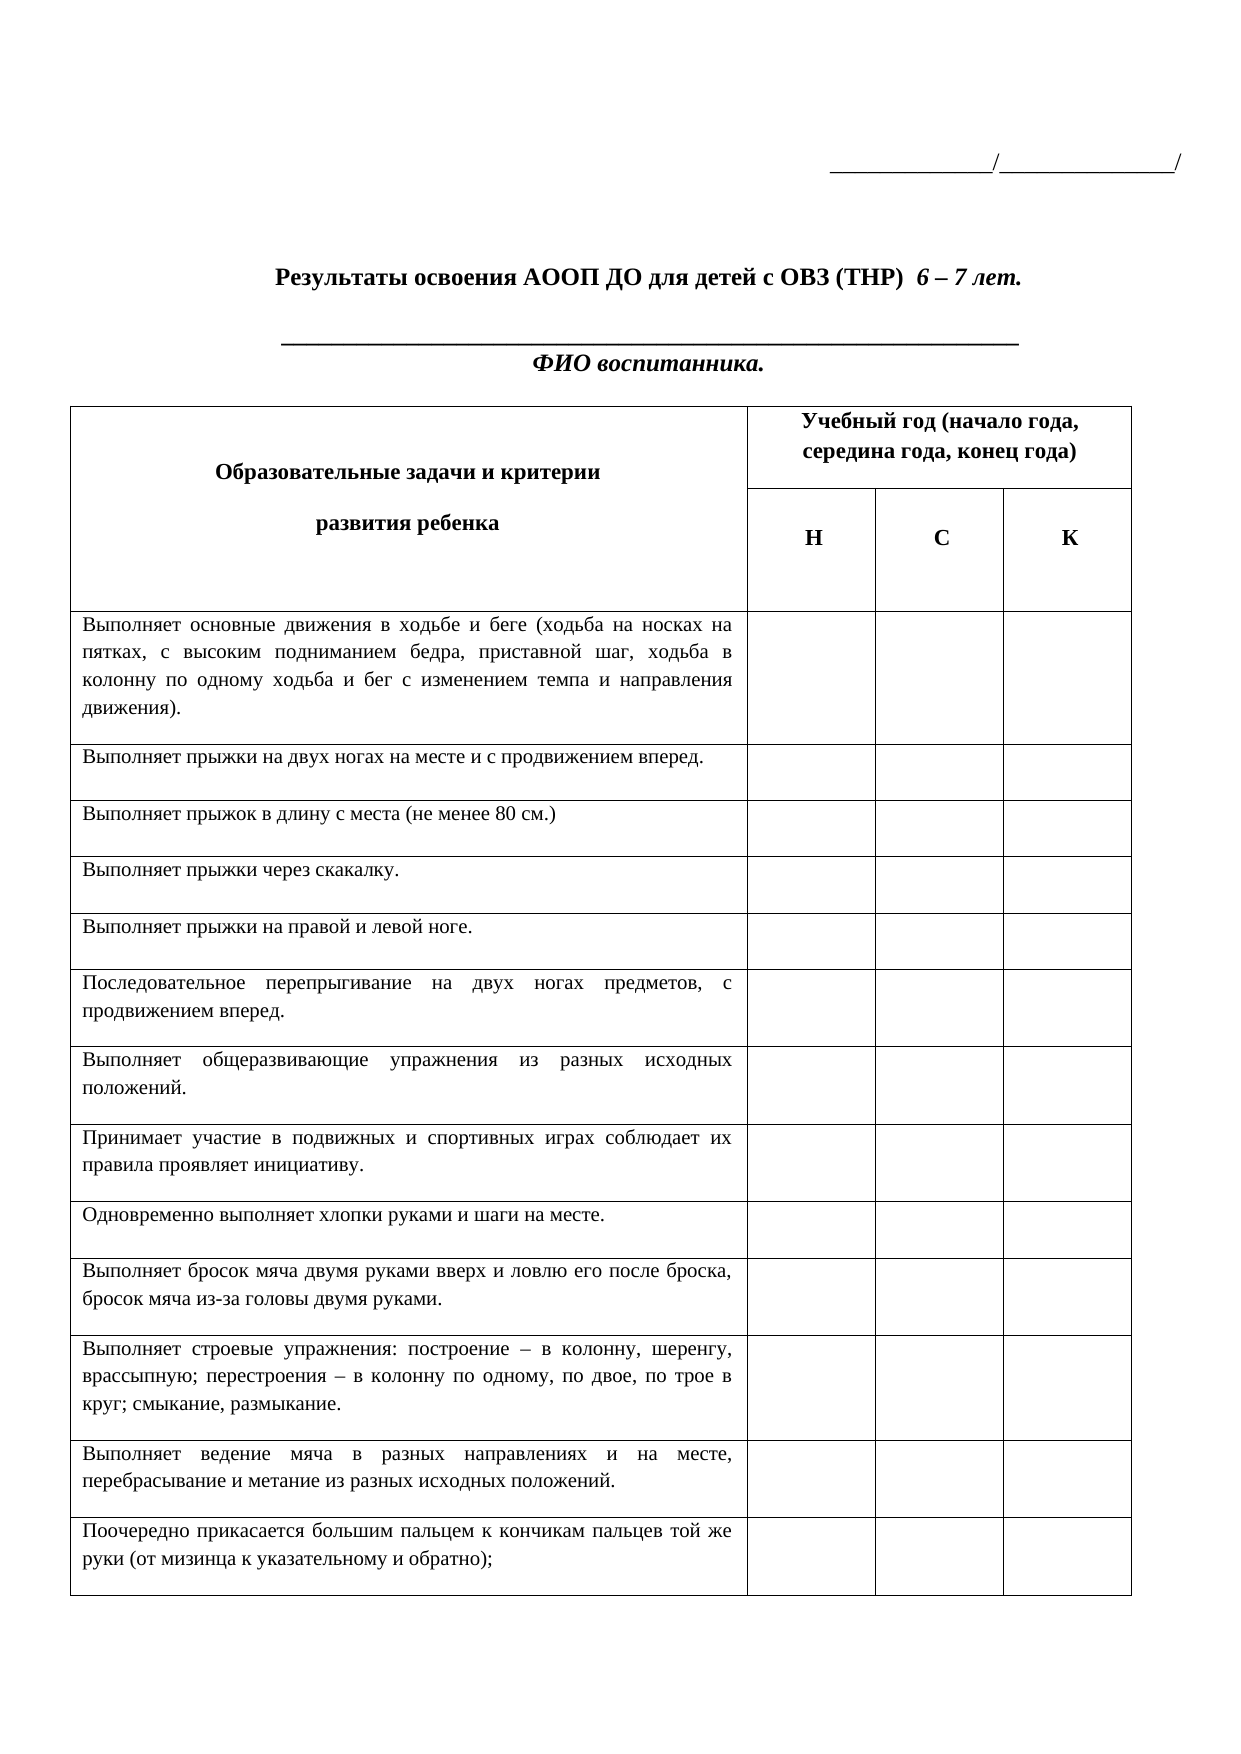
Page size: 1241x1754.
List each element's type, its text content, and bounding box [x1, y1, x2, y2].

table_cell [748, 970, 875, 1046]
table_cell [748, 1125, 875, 1201]
table_cell [748, 1202, 875, 1257]
table_cell [1004, 612, 1131, 743]
table_cell [1004, 914, 1131, 969]
table_cell [748, 1336, 875, 1440]
table_cell [1004, 1518, 1131, 1594]
text _____________/______________/ [177, 147, 1181, 176]
table_cell [1004, 1336, 1131, 1440]
table_cell Выполняет общеразвивающие упражнения из разных исходных положений. [71, 1047, 747, 1124]
table_cell Выполняет бросок мяча двумя руками вверх и ловлю его после броска, бросок мяча из-за головы двумя руками. [71, 1259, 747, 1335]
text ___________________________________________________________ [118, 319, 1181, 348]
table_cell Выполняет прыжки на двух ногах на месте и с продвижением вперед. [71, 745, 747, 800]
table_cell [876, 1202, 1003, 1257]
table_cell К [1004, 489, 1131, 611]
table_cell [876, 1125, 1003, 1201]
table_cell Выполняет основные движения в ходьбе и беге (ходьба на носках на пятках, с высоким подниманием бедра, приставной шаг, ходьба в колонну по одному ходьба и бег с изменением темпа и направления движения). [71, 612, 747, 743]
table_cell [876, 1441, 1003, 1517]
table_cell [748, 612, 875, 743]
table_cell Выполняет ведение мяча в разных направлениях и на месте, перебрасывание и метание из разных исходных положений. [71, 1441, 747, 1517]
table_cell [876, 801, 1003, 856]
table_header Образовательные задачи и критерии развития ребенка [71, 407, 747, 611]
table_cell [748, 801, 875, 856]
table_cell [748, 1518, 875, 1594]
table_cell [1004, 1259, 1131, 1335]
table_cell [876, 745, 1003, 800]
table_cell [1004, 1441, 1131, 1517]
table_cell Выполняет прыжки на правой и левой ноге. [71, 914, 747, 969]
table_cell [876, 970, 1003, 1046]
table_cell Выполняет прыжок в длину с места (не менее 80 см.) [71, 801, 747, 856]
text ФИО воспитанника. [118, 348, 1181, 377]
table_cell Н [748, 489, 875, 611]
table_cell Последовательное перепрыгивание на двух ногах предметов, с продвижением вперед. [71, 970, 747, 1046]
table_cell Выполняет строевые упражнения: построение – в колонну, шеренгу, врассыпную; перестроения – в колонну по одному, по двое, по трое в круг; смыкание, размыкание. [71, 1336, 747, 1440]
text Результаты освоения АООП ДО для детей с ОВЗ (ТНР) 6 – 7 лет. [118, 262, 1181, 291]
table_cell [1004, 970, 1131, 1046]
table_cell Выполняет прыжки через скакалку. [71, 857, 747, 912]
table_cell [1004, 1125, 1131, 1201]
table_cell Принимает участие в подвижных и спортивных играх соблюдает их правила проявляет инициативу. [71, 1125, 747, 1201]
table_cell [876, 1259, 1003, 1335]
table_cell [1004, 801, 1131, 856]
table_cell [748, 914, 875, 969]
table_cell [748, 1047, 875, 1124]
table_cell [876, 1336, 1003, 1440]
table_cell [1004, 857, 1131, 912]
table_cell [1004, 1202, 1131, 1257]
table_cell [748, 1259, 875, 1335]
table_header Учебный год (начало года, середина года, конец года) [748, 407, 1131, 488]
table_cell [876, 1518, 1003, 1594]
table_cell [876, 1047, 1003, 1124]
table_cell Одновременно выполняет хлопки руками и шаги на месте. [71, 1202, 747, 1257]
table_cell [748, 857, 875, 912]
table_cell С [876, 489, 1003, 611]
table_cell Поочередно прикасается большим пальцем к кончикам пальцев той же руки (от мизинца к указательному и обратно); [71, 1518, 747, 1594]
table_cell [876, 914, 1003, 969]
table_cell [876, 612, 1003, 743]
table_cell [748, 1441, 875, 1517]
table_cell [876, 857, 1003, 912]
table_cell [1004, 1047, 1131, 1124]
table_cell [1004, 745, 1131, 800]
table_cell [748, 745, 875, 800]
